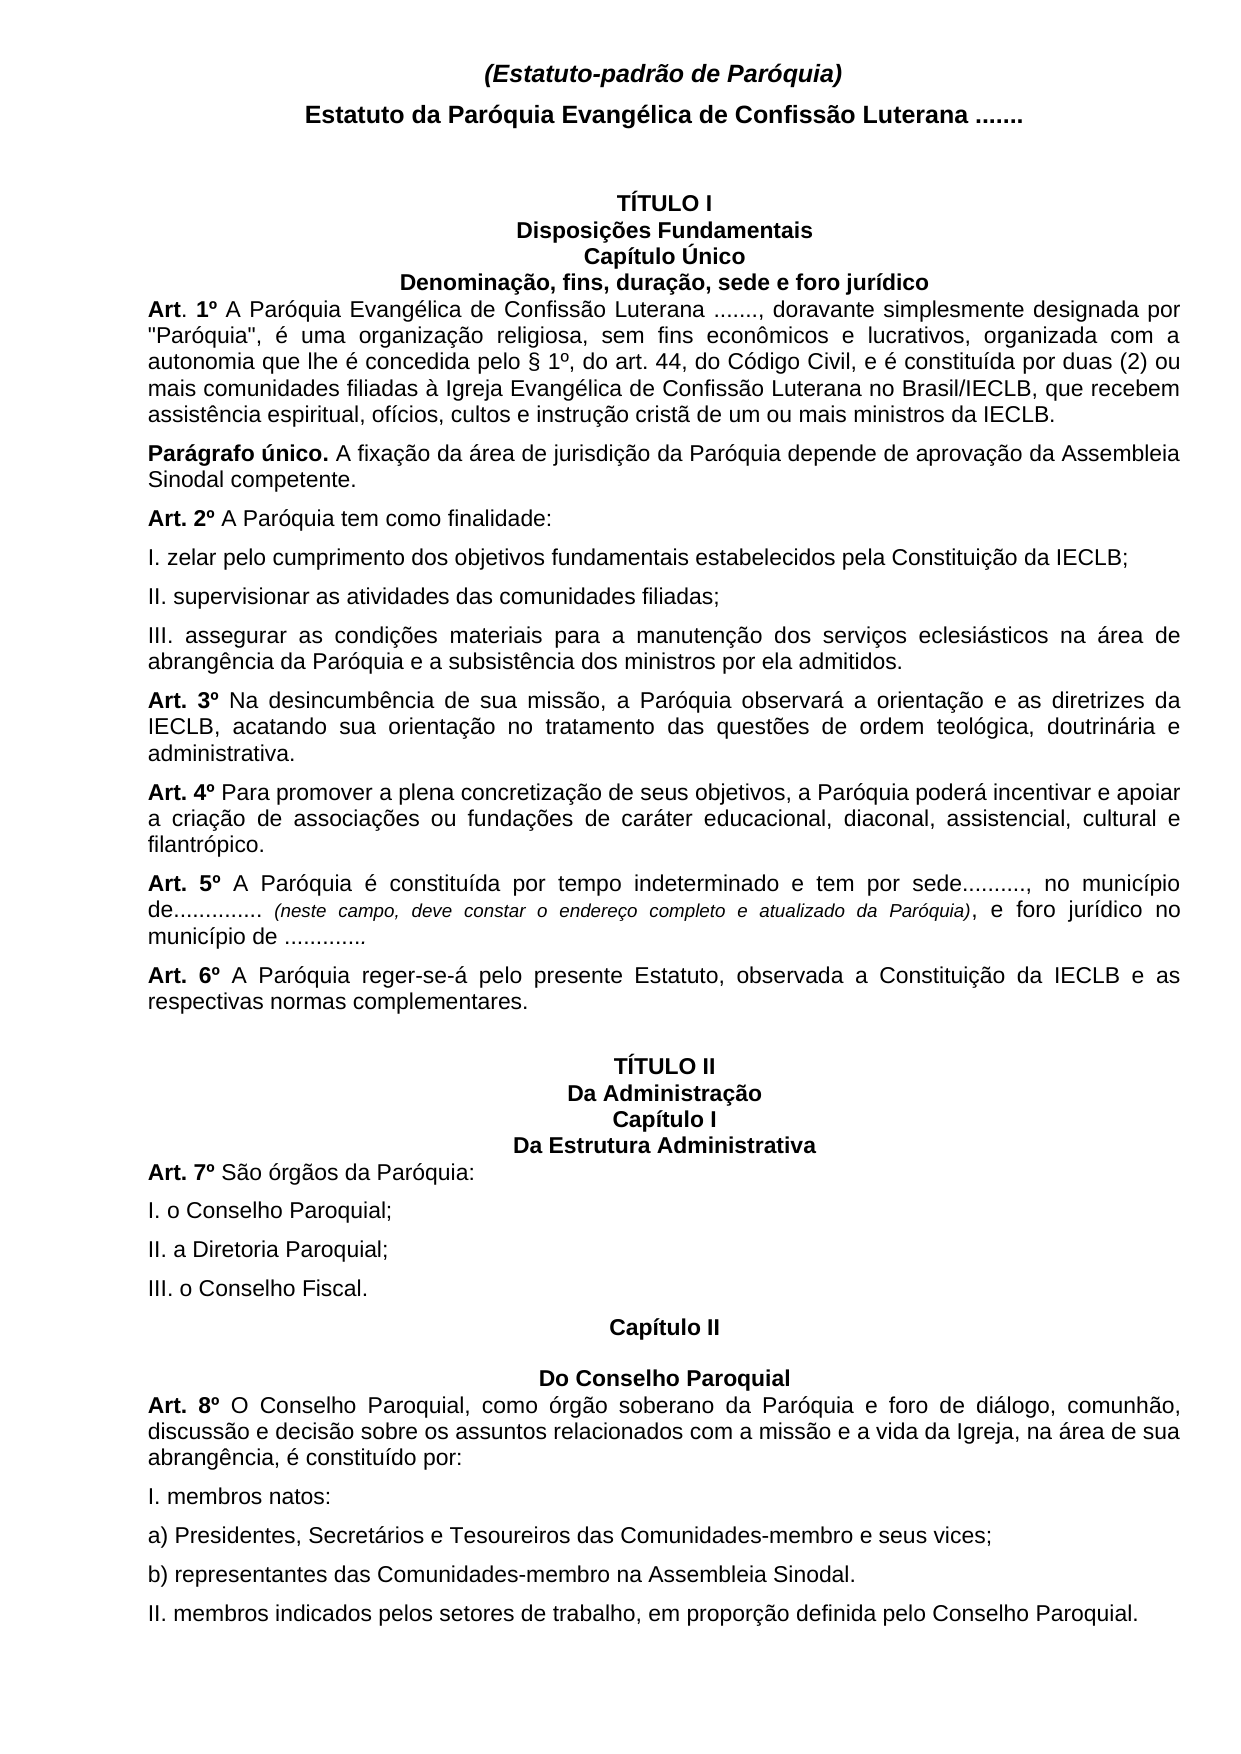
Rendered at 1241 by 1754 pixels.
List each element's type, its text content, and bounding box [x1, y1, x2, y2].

text Art. 2º A Paróquia tem como finalidade: [148, 505, 1181, 531]
text Art. 4º Para promover a plena concretização de seus objetivos, a Paróquia poderá incentivar e apoiar a criação de associações ou fundações de caráter educacional, diaconal, assistencial, cultural e filantrópico. [148, 778, 1181, 857]
text TÍTULO I [148, 190, 1181, 217]
text Art. 6º A Paróquia reger-se-á pelo presente Estatuto, observada a Constituição da IECLB e as respectivas normas complementares. [148, 962, 1181, 1014]
text Capítulo I [148, 1106, 1181, 1132]
text Art. 1º A Paróquia Evangélica de Confissão Luterana ......., doravante simplesmente designada por "Paróquia", é uma organização religiosa, sem fins econômicos e lucrativos, organizada com a autonomia que lhe é concedida pelo § 1º, do art. 44, do Código Civil, e é constituída por duas (2) ou mais comunidades filiadas à Igreja Evangélica de Confissão Luterana no Brasil/IECLB, que recebem assistência espiritual, ofícios, cultos e instrução cristã de um ou mais ministros da IECLB. [148, 296, 1181, 427]
text I. zelar pelo cumprimento dos objetivos fundamentais estabelecidos pela Constituição da IECLB; [148, 544, 1181, 570]
subtitle Do Conselho Paroquial [148, 1365, 1181, 1392]
text (Estatuto-padrão de Paróquia) [148, 59, 1181, 88]
text Art. 8º O Conselho Paroquial, como órgão soberano da Paróquia e foro de diálogo, comunhão, discussão e decisão sobre os assuntos relacionados com a missão e a vida da Igreja, na área de sua abrangência, é constituído por: [148, 1392, 1181, 1471]
text Art. 5º A Paróquia é constituída por tempo indeterminado e tem por sede.........., no município de.............. (neste campo, deve constar o endereço completo e atualizado da Paróquia), e foro jurídico no município de ............. [148, 870, 1181, 949]
text I. o Conselho Paroquial; [148, 1197, 1181, 1224]
text Capítulo Único [148, 243, 1181, 269]
text Capítulo II [148, 1314, 1181, 1340]
text III. o Conselho Fiscal. [148, 1275, 1181, 1301]
text Denominação, fins, duração, sede e foro jurídico [148, 269, 1181, 296]
text Parágrafo único. A fixação da área de jurisdição da Paróquia depende de aprovação da Assembleia Sinodal competente. [148, 440, 1181, 493]
text Estatuto da Paróquia Evangélica de Confissão Luterana ....... [148, 100, 1181, 129]
text III. assegurar as condições materiais para a manutenção dos serviços eclesiásticos na área de abrangência da Paróquia e a subsistência dos ministros por ela admitidos. [148, 622, 1181, 674]
text TÍTULO II [148, 1053, 1181, 1079]
text b) representantes das Comunidades-membro na Assembleia Sinodal. [148, 1561, 1181, 1587]
text I. membros natos: [148, 1483, 1181, 1509]
text Da Administração [148, 1079, 1181, 1106]
text Art. 7º São órgãos da Paróquia: [148, 1158, 1181, 1185]
text II. membros indicados pelos setores de trabalho, em proporção definida pelo Conselho Paroquial. [148, 1600, 1181, 1626]
text Disposições Fundamentais [148, 217, 1181, 243]
text II. supervisionar as atividades das comunidades filiadas; [148, 583, 1181, 609]
text Da Estrutura Administrativa [148, 1132, 1181, 1158]
text II. a Diretoria Paroquial; [148, 1236, 1181, 1263]
text a) Presidentes, Secretários e Tesoureiros das Comunidades-membro e seus vices; [148, 1522, 1181, 1548]
text Art. 3º Na desincumbência de sua missão, a Paróquia observará a orientação e as diretrizes da IECLB, acatando sua orientação no tratamento das questões de ordem teológica, doutrinária e administrativa. [148, 687, 1181, 766]
